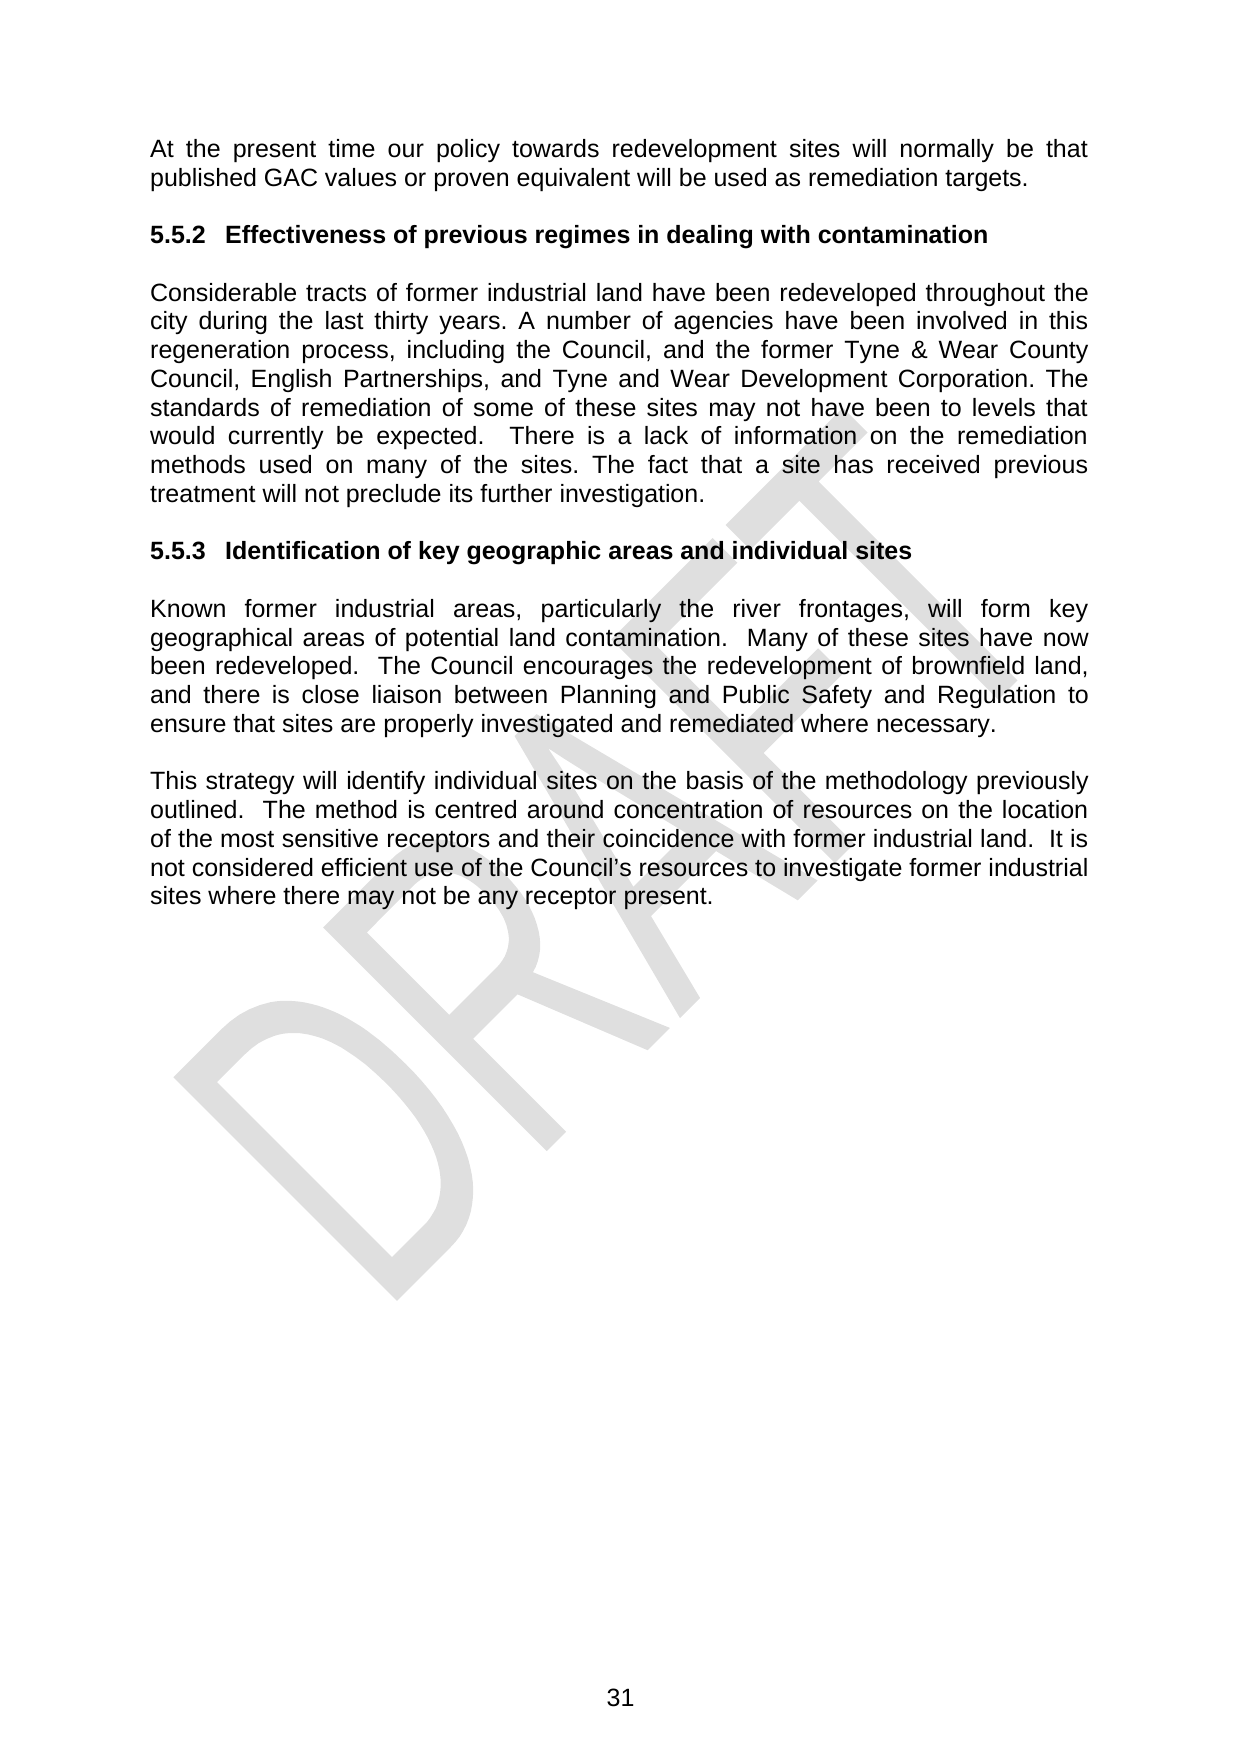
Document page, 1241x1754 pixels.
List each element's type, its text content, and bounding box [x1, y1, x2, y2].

text At the present time our policy towards redevelopment sites will normally be that published GAC values or proven equivalent will be used as remediation targets. [150, 134, 1090, 191]
text Considerable tracts of former industrial land have been redeveloped throughout the city during the last thirty years. A number of agencies have been involved in this regeneration process, including the Council, and the former Tyne & Wear County Council, English Partnerships, and Tyne and Wear Development Corporation. The standards of remediation of some of these sites may not have been to levels that would currently be expected. There is a lack of information on the remediation methods used on many of the sites. The fact that a site has received previous treatment will not preclude its further investigation. [150, 277, 1090, 507]
subtitle Effectiveness of previous regimes in dealing with contamination [150, 220, 1090, 249]
subtitle Identification of key geographic areas and individual sites [150, 536, 1090, 565]
text Known former industrial areas, particularly the river frontages, will form key geographical areas of potential land contamination. Many of these sites have now been redeveloped. The Council encourages the redevelopment of brownfield land, and there is close liaison between Planning and Public Safety and Regulation to ensure that sites are properly investigated and remediated where necessary. [150, 594, 1090, 737]
text This strategy will identify individual sites on the basis of the methodology previously outlined. The method is centred around concentration of resources on the location of the most sensitive receptors and their coincidence with former industrial land. It is not considered efficient use of the Council’s resources to investigate former industrial sites where there may not be any receptor present. [150, 766, 1090, 910]
